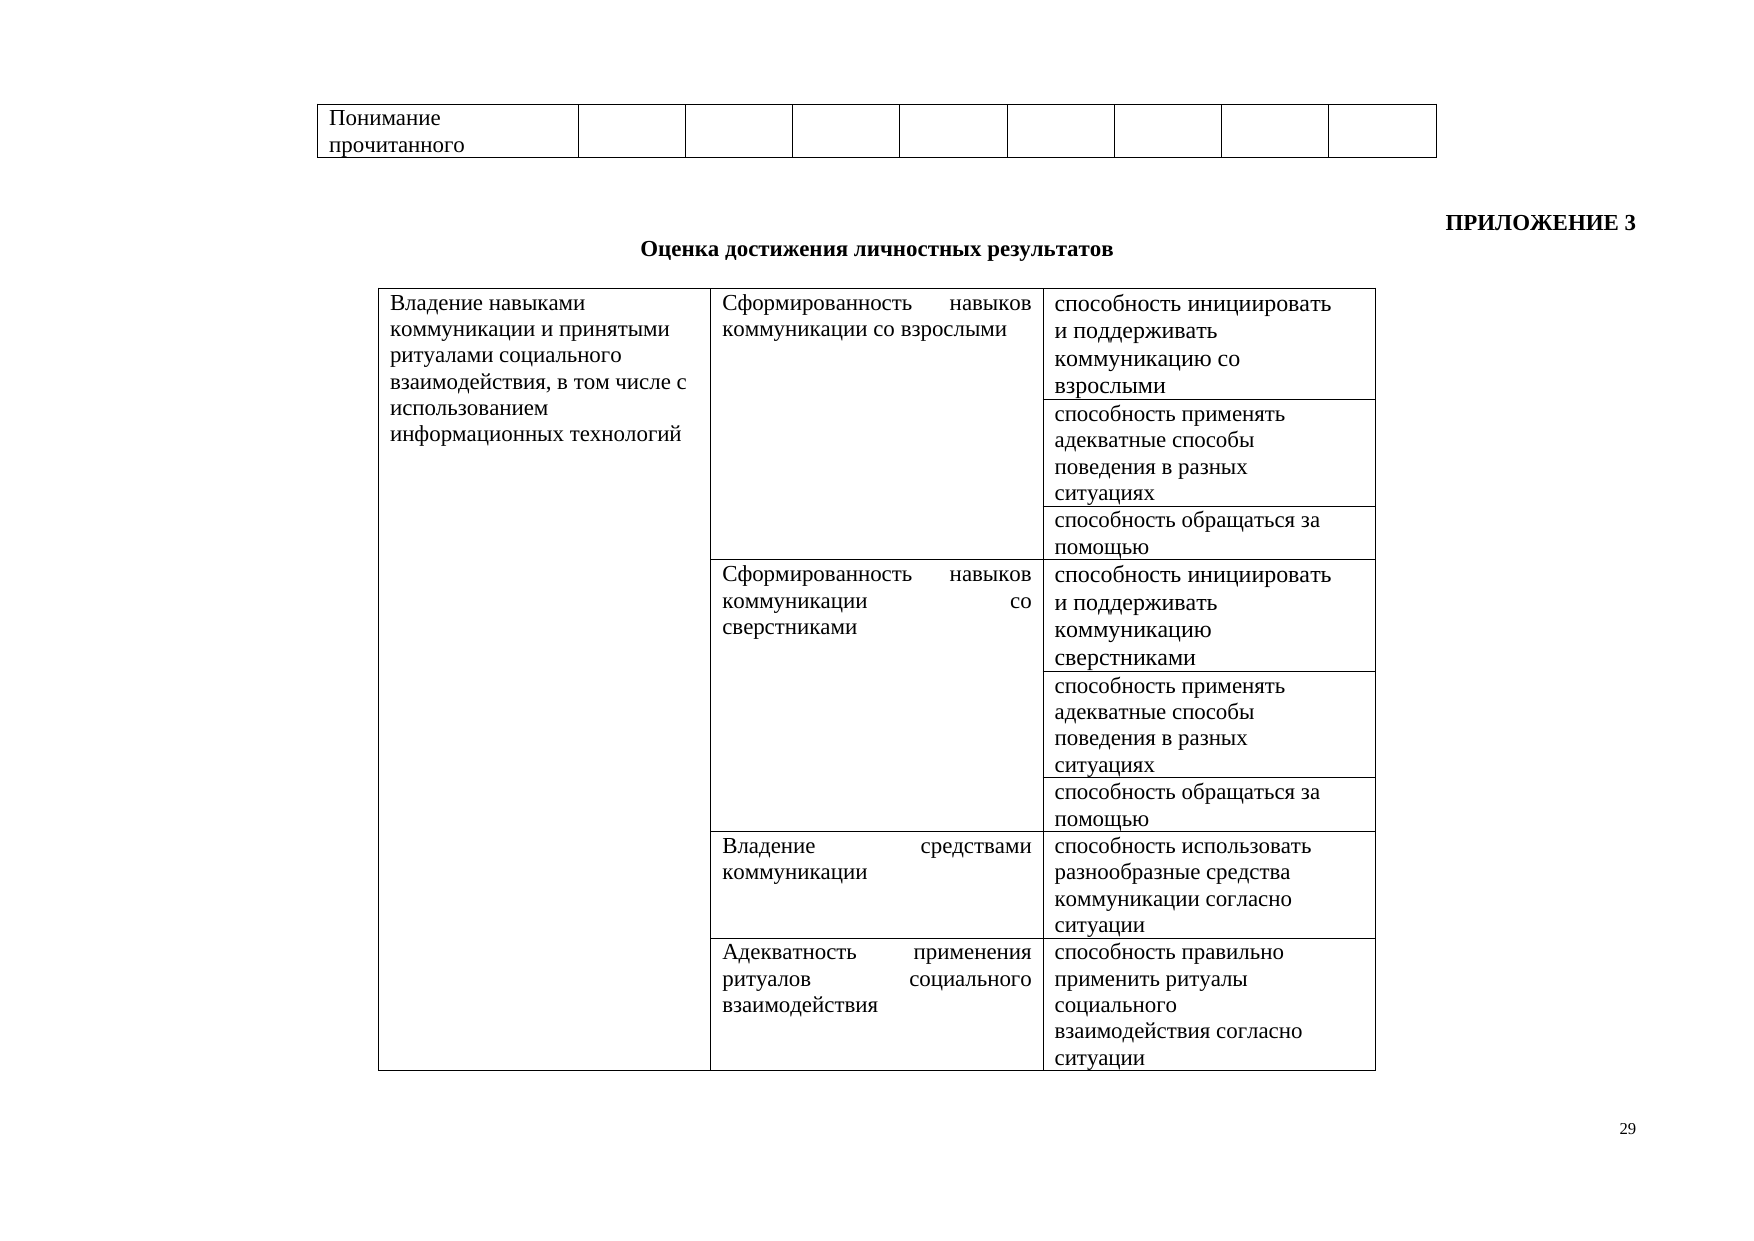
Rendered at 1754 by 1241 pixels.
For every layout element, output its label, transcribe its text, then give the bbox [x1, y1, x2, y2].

table_header способность инициировать и поддерживать коммуникацию со взрослыми [1044, 289, 1375, 399]
table_cell [1222, 105, 1328, 157]
table_cell способность применять адекватные способы поведения в разных ситуациях [1044, 400, 1375, 506]
table_cell способность инициировать и поддерживать коммуникацию сверстниками [1044, 560, 1375, 671]
table_header Владение навыками коммуникации и принятыми ритуалами социального взаимодействия, в том числе с использованием информационных технологий [379, 289, 710, 1070]
table_cell [1115, 105, 1221, 157]
table_cell [1329, 105, 1436, 157]
table_cell Сформированность навыков коммуникации со сверстниками [711, 560, 1043, 831]
table_cell способность правильно применить ритуалы социального взаимодействия согласно ситуации [1044, 939, 1375, 1070]
table_cell способность использовать разнообразные средства коммуникации согласно ситуации [1044, 832, 1375, 937]
table_cell способность обращаться за помощью [1044, 778, 1375, 831]
table_cell [900, 105, 1007, 157]
table_cell Адекватность применения ритуалов социального взаимодействия [711, 939, 1043, 1070]
text Оценка достижения личностных результатов [118, 235, 1636, 261]
table_cell способность применять адекватные способы поведения в разных ситуациях [1044, 672, 1375, 777]
table_cell [686, 105, 792, 157]
table_cell [579, 105, 685, 157]
table_cell Владение средствами коммуникации [711, 832, 1043, 937]
table_cell [1008, 105, 1114, 157]
text ПРИЛОЖЕНИЕ 3 [118, 208, 1636, 235]
table_cell способность обращаться за помощью [1044, 507, 1375, 559]
table_cell Понимание прочитанного [318, 105, 578, 157]
table_header Сформированность навыков коммуникации со взрослыми [711, 289, 1043, 559]
table_cell [793, 105, 899, 157]
